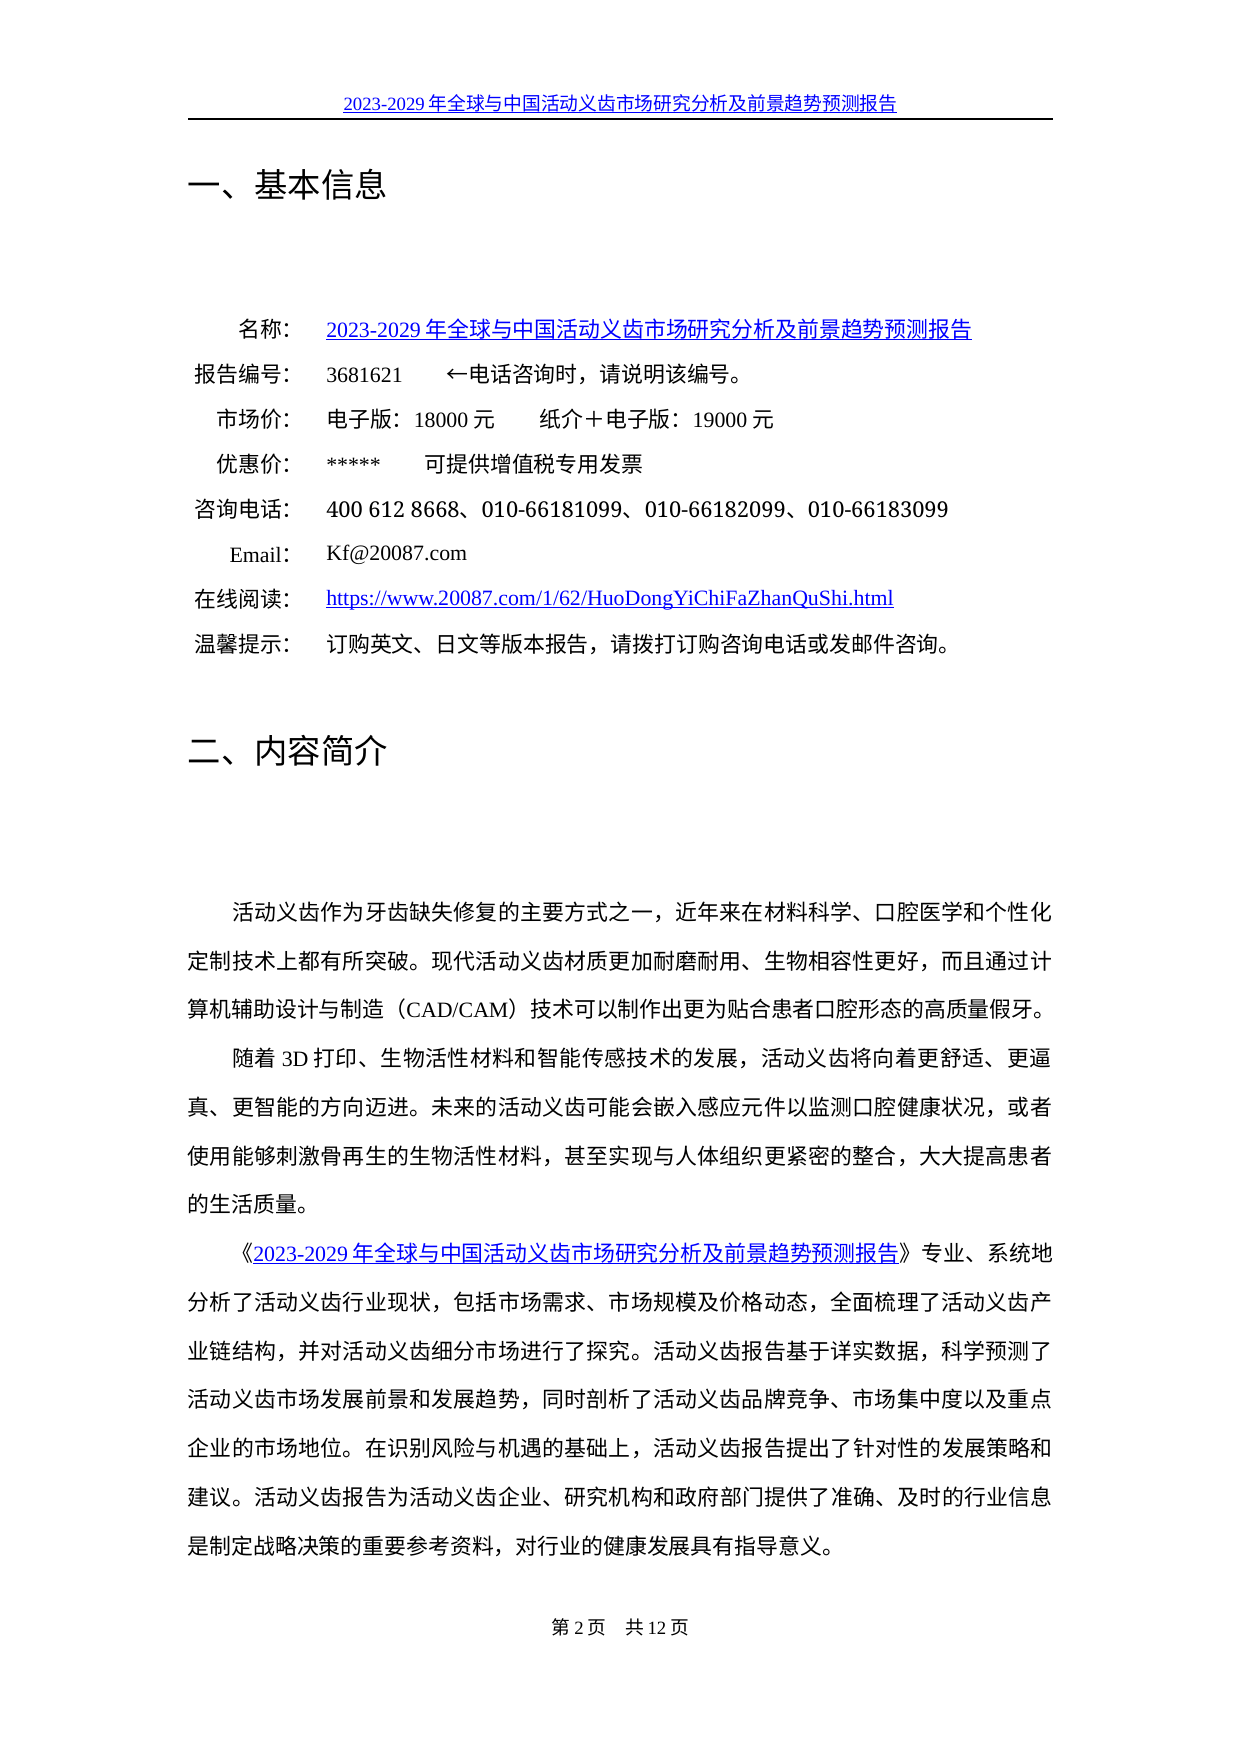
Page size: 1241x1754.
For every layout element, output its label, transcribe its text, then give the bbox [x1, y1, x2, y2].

table_cell 400 612 8668、010-66181099、010-66182099、010-66183099 [315, 492, 1073, 537]
table_cell 在线阅读： [167, 582, 315, 627]
table_cell ***** 可提供增值税专用发票 [315, 447, 1073, 492]
table_header 名称： [167, 312, 315, 357]
table_cell 咨询电话： [167, 492, 315, 537]
table_cell Kf@20087.com [315, 537, 1073, 582]
title 二、内容简介 [187, 717, 1053, 782]
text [187, 894, 1053, 1561]
table_header 2023-2029年全球与中国活动义齿市场研究分析及前景趋势预测报告 [315, 312, 1073, 357]
table_cell 订购英文、日文等版本报告，请拨打订购咨询电话或发邮件咨询。 [315, 627, 1073, 672]
table_cell 温馨提示： [167, 627, 315, 672]
title 一、基本信息 [187, 150, 1053, 215]
table_cell 3681621 ←电话咨询时，请说明该编号。 [315, 357, 1073, 402]
table_cell 市场价： [167, 402, 315, 447]
table_cell 电子版：18000 元 纸介＋电子版：19000 元 [315, 402, 1073, 447]
table_cell [315, 582, 1073, 627]
table_cell 优惠价： [167, 447, 315, 492]
table_cell Email： [167, 537, 315, 582]
table_cell 报告编号： [167, 357, 315, 402]
